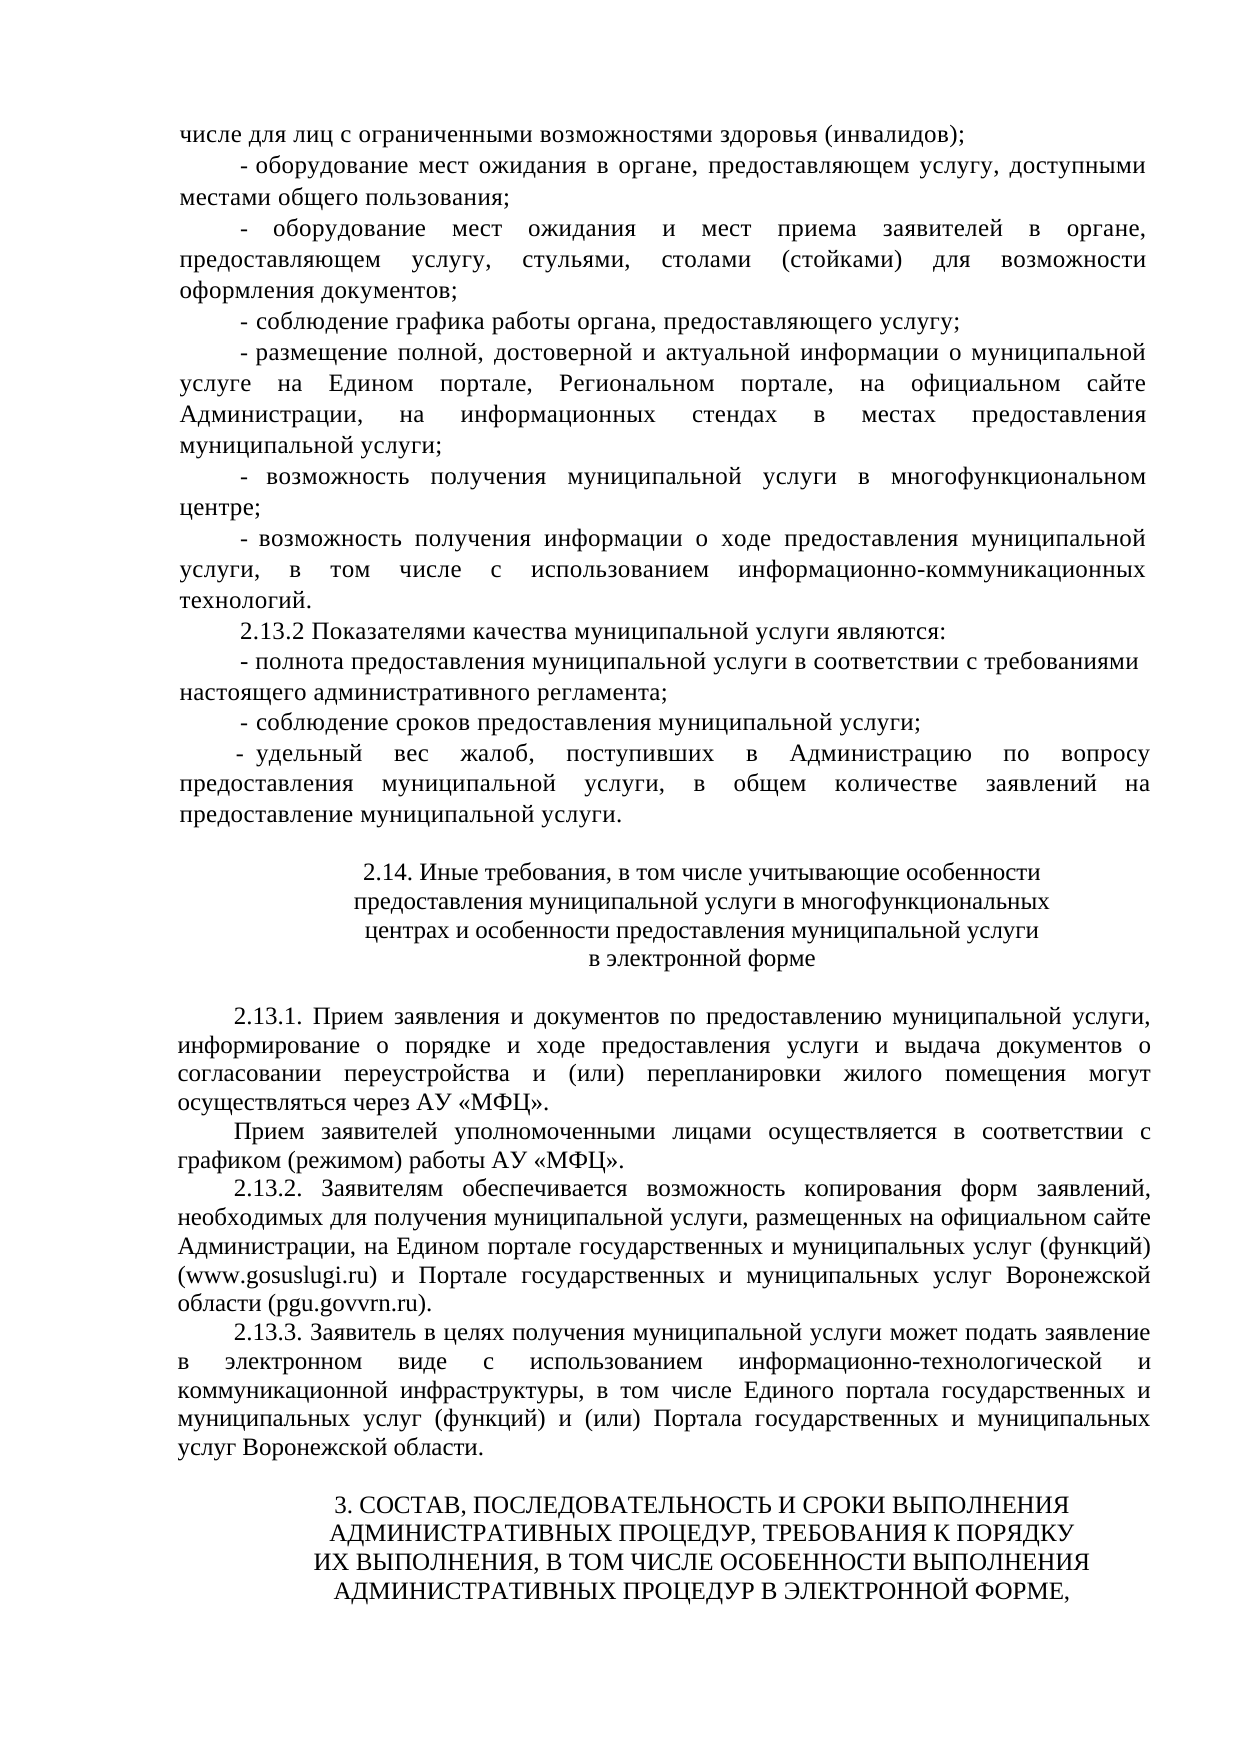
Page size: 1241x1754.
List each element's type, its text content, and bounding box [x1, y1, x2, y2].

list размещение полной, достоверной и актуальной информации о муниципальной услуге на Едином портале, Региональном портале, на официальном сайте Администрации, на информационных стендах в местах предоставления муниципальной услуги; [179, 335, 1147, 459]
list соблюдение графика работы органа, предоставляющего услугу; [179, 304, 1152, 335]
text АДМИНИСТРАТИВНЫХ ПРОЦЕДУР, ТРЕБОВАНИЯ К ПОРЯДКУ [177, 1518, 1152, 1547]
list оборудование мест ожидания и мест приема заявителей в органе, предоставляющем услугу, стульями, столами (стойками) для возможности оформления документов; [179, 211, 1147, 304]
list соблюдение сроков предоставления муниципальной услуги; [179, 706, 1152, 737]
text 2.13.2 Показателями качества муниципальной услуги являются: [179, 615, 1152, 645]
text 2.14. Иные требования, в том числе учитывающие особенности [177, 857, 1152, 886]
list оборудование мест ожидания в органе, предоставляющем услугу, доступными местами общего пользования; [179, 149, 1147, 211]
text 3. СОСТАВ, ПОСЛЕДОВАТЕЛЬНОСТЬ И СРОКИ ВЫПОЛНЕНИЯ [177, 1490, 1152, 1518]
text Прием заявителей уполномоченными лицами осуществляется в соответствии с графиком (режимом) работы АУ «МФЦ». [177, 1116, 1152, 1173]
text АДМИНИСТРАТИВНЫХ ПРОЦЕДУР В ЭЛЕКТРОННОЙ ФОРМЕ, [177, 1576, 1152, 1605]
text 2.13.2. Заявителям обеспечивается возможность копирования форм заявлений, необходимых для получения муниципальной услуги, размещенных на официальном сайте Администрации, на Едином портале государственных и муниципальных услуг (функций) (www.gosuslugi.ru) и Портале государственных и муниципальных услуг Воронежской области (pgu.govvrn.ru). [177, 1173, 1152, 1317]
text предоставления муниципальной услуги в многофункциональных [177, 886, 1152, 915]
text в электронной форме [177, 943, 1152, 972]
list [179, 118, 1147, 149]
text 2.13.3. Заявитель в целях получения муниципальной услуги может подать заявление в электронном виде с использованием информационно-технологической и коммуникационной инфраструктуры, в том числе Единого портала государственных и муниципальных услуг (функций) и (или) Портала государственных и муниципальных услуг Воронежской области. [177, 1317, 1152, 1461]
list возможность получения муниципальной услуги в многофункциональном центре; [179, 459, 1147, 522]
text центрах и особенности предоставления муниципальной услуги [177, 915, 1152, 943]
text - полнота предоставления муниципальной услуги в соответствии с требованиями настоящего административного регламента; [179, 645, 1147, 706]
list возможность получения информации о ходе предоставления муниципальной услуги, в том числе с использованием информационно-коммуникационных технологий. [179, 522, 1147, 615]
text 2.13.1. Прием заявления и документов по предоставлению муниципальной услуги, информирование о порядке и ходе предоставления услуги и выдача документов о согласовании переустройства и (или) перепланировки жилого помещения могут осуществляться через АУ «МФЦ». [177, 1001, 1152, 1116]
list удельный вес жалоб, поступивших в Администрацию по вопросу предоставления муниципальной услуги, в общем количестве заявлений на предоставление муниципальной услуги. [179, 737, 1152, 828]
text ИХ ВЫПОЛНЕНИЯ, В ТОМ ЧИСЛЕ ОСОБЕННОСТИ ВЫПОЛНЕНИЯ [177, 1547, 1152, 1576]
